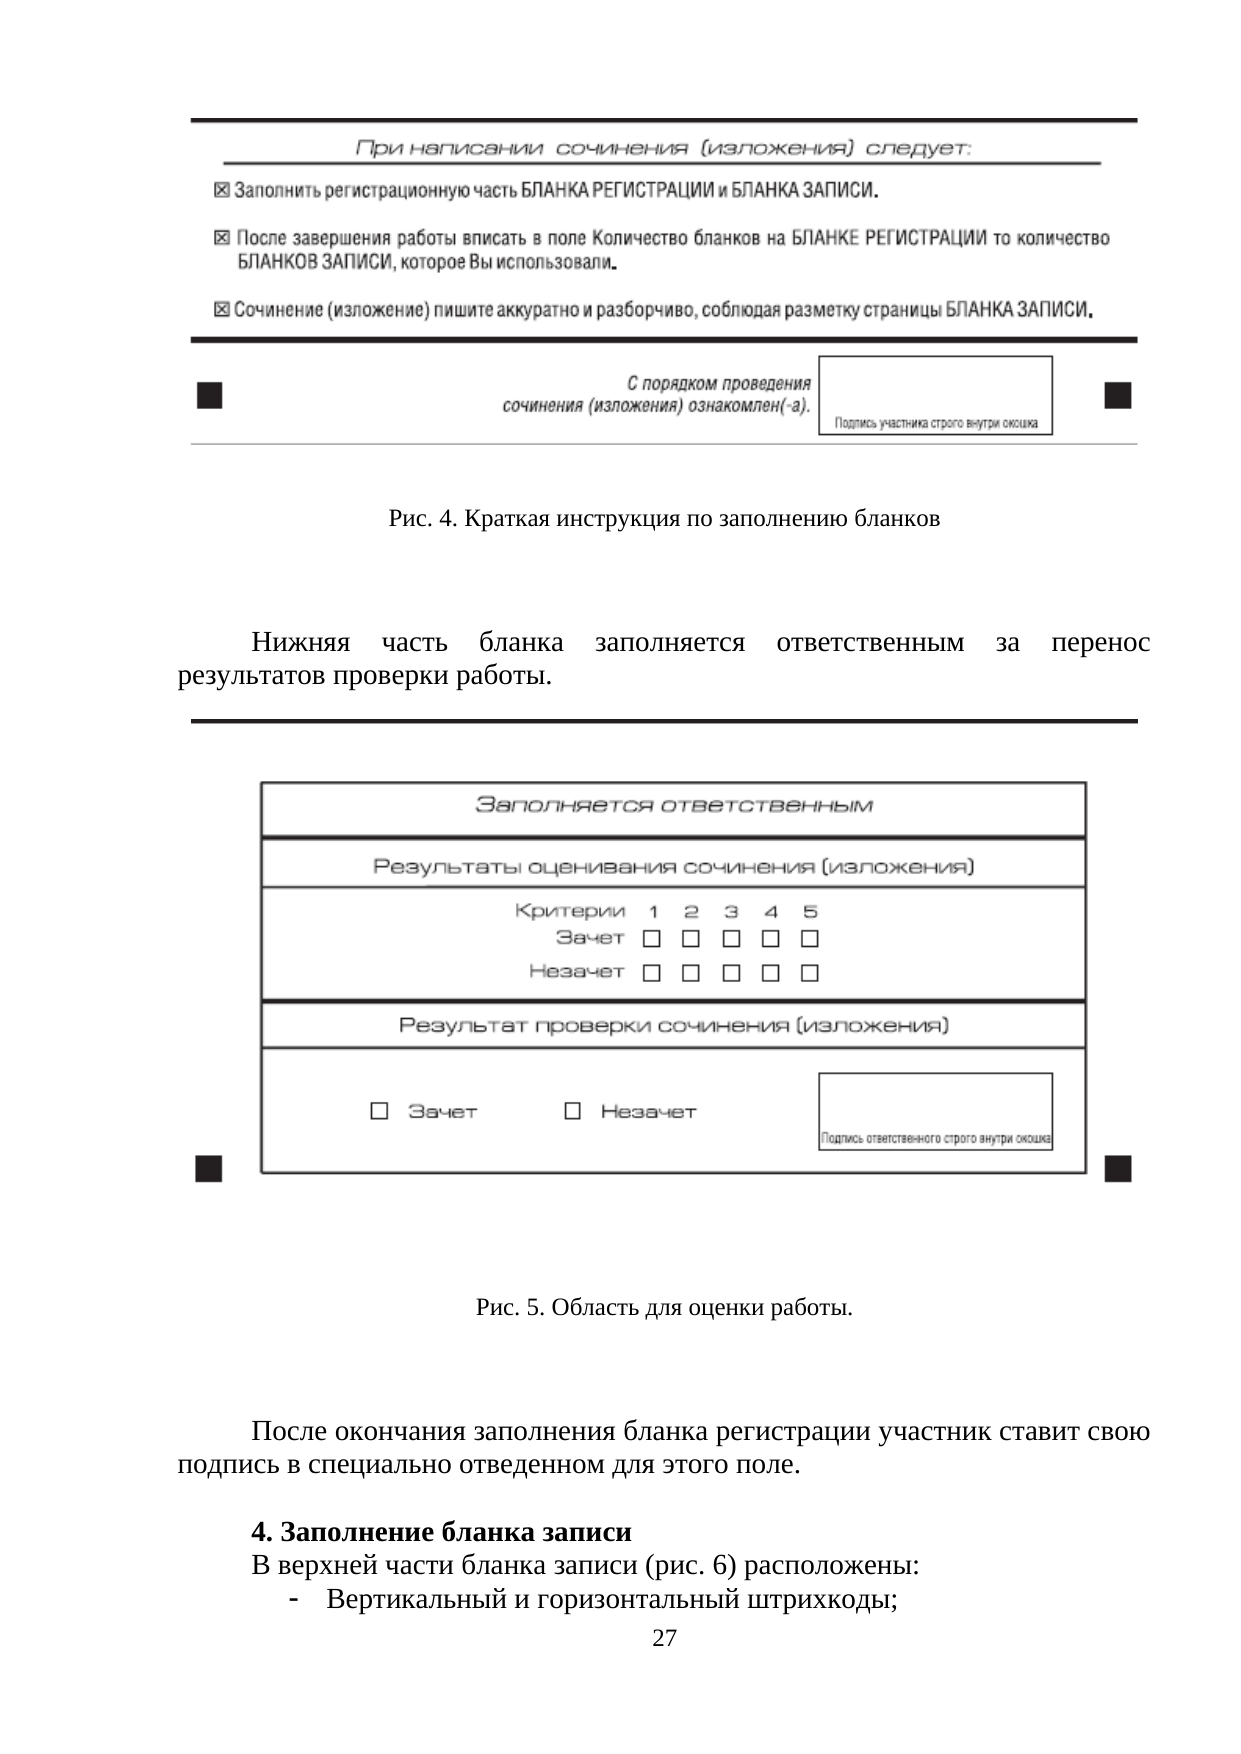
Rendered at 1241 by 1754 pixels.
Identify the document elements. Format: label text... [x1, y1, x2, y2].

picture [191, 719, 1138, 1234]
text Рис. 4. Краткая инструкция по заполнению бланков [177, 503, 1152, 532]
picture [188, 118, 1141, 445]
text 4. Заполнение бланка записи [177, 1514, 1152, 1547]
text После окончания заполнения бланка регистрации участник ставит свою подпись в специально отведенном для этого поле. [177, 1413, 1152, 1480]
text Нижняя часть бланка заполняется ответственным за перенос результатов проверки работы. [177, 624, 1152, 691]
list Вертикальный и горизонтальный штрихкоды; [288, 1581, 1152, 1614]
text Рис. 5. Область для оценки работы. [177, 1292, 1152, 1321]
text В верхней части бланка записи (рис. 6) расположены: [177, 1547, 1152, 1581]
